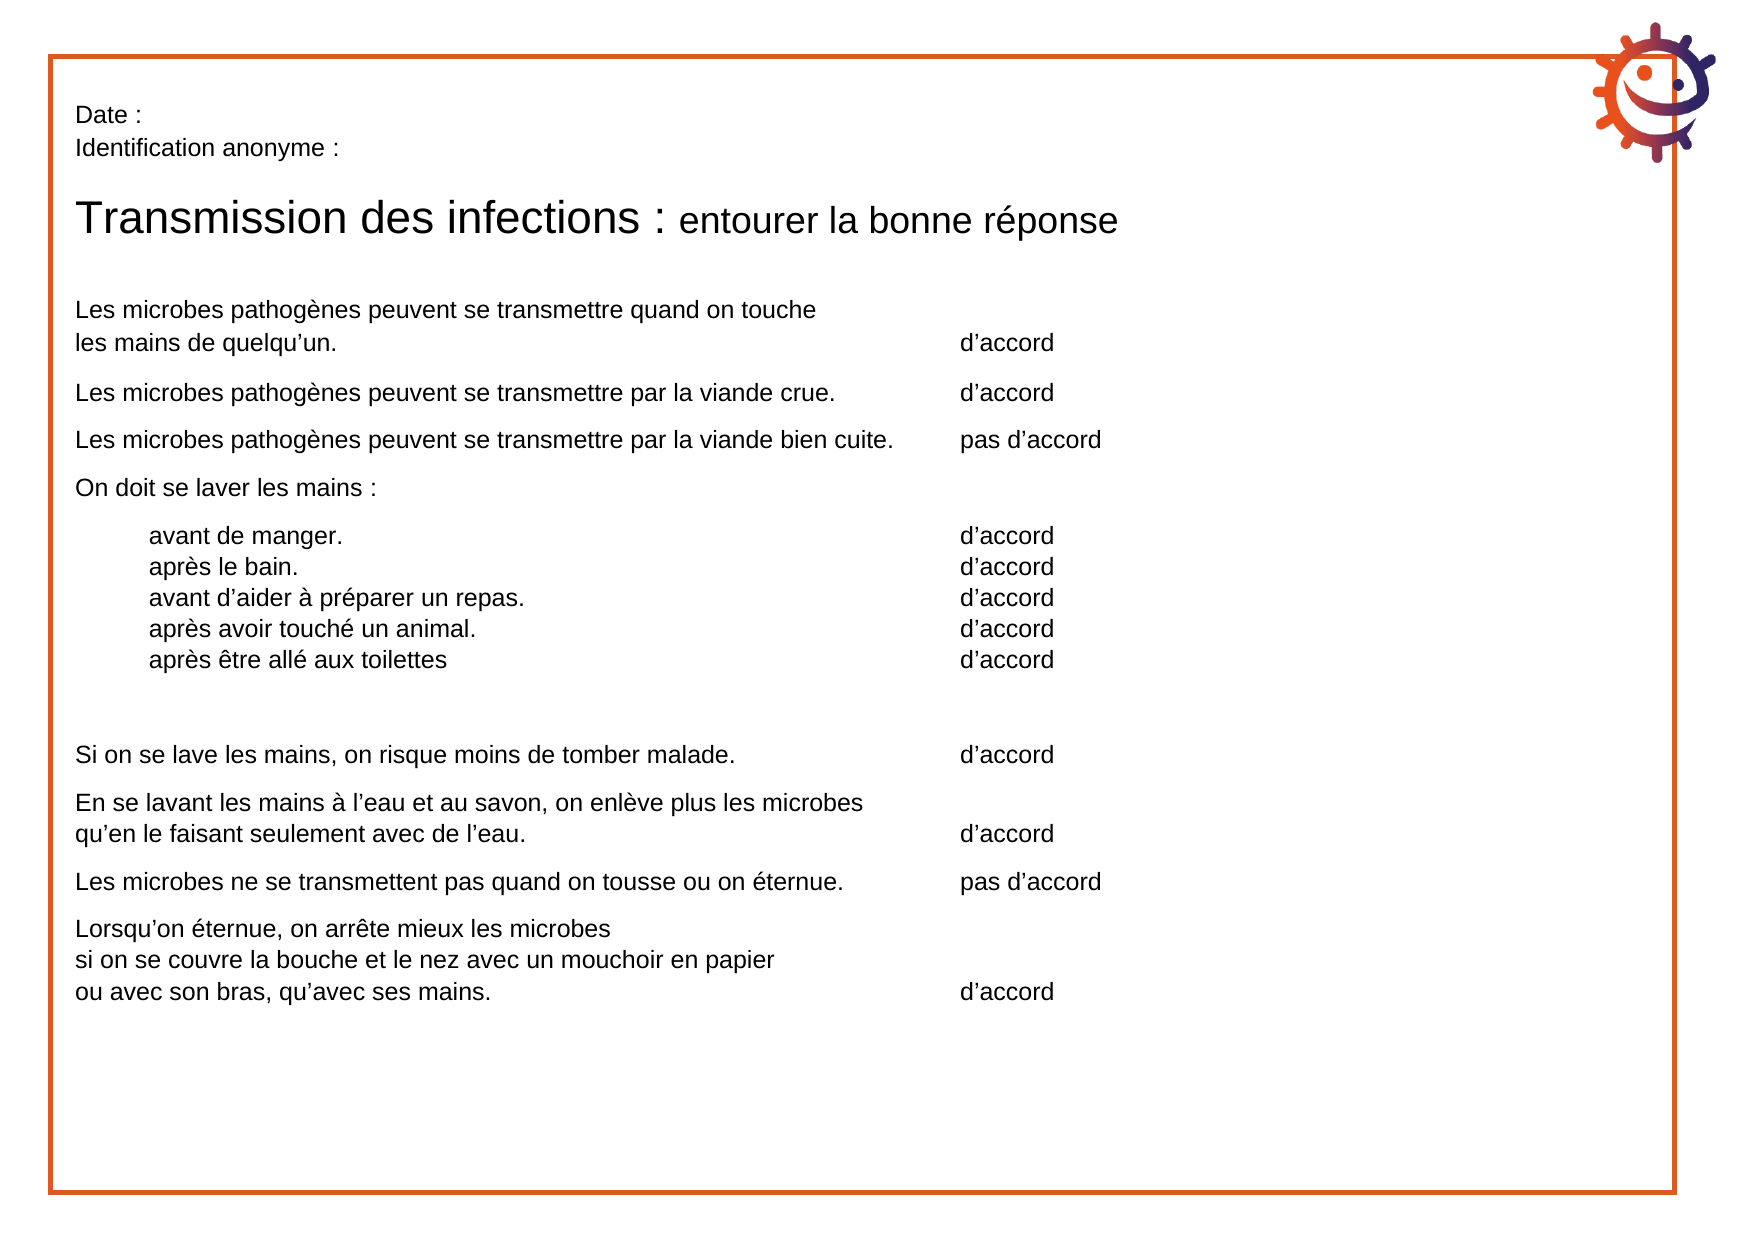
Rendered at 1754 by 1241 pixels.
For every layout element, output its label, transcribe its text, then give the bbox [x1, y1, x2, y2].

text Les microbes pathogènes peuvent se transmettre par la viande crue. d’accord [75, 377, 1679, 406]
text On doit se laver les mains : [75, 473, 1679, 502]
text Si on se lave les mains, on risque moins de tomber malade. d’accord [75, 740, 1679, 769]
text avant de manger. d’accord après le bain. d’accord avant d’aider à préparer un repas. d’accord après avoir touché un animal. d’accord après être allé aux toilettes d’accord [149, 521, 1679, 673]
text Identification anonyme : [75, 133, 1592, 162]
text En se lavant les mains à l’eau et au savon, on enlève plus les microbes qu’en le faisant seulement avec de l’eau. d’accord [75, 788, 1679, 848]
picture [1592, 22, 1716, 163]
text Les microbes pathogènes peuvent se transmettre quand on touche les mains de quelqu’un. d’accord [75, 295, 1679, 357]
text Les microbes ne se transmettent pas quand on tousse ou on éternue. pas d’accord [75, 867, 1679, 895]
text Les microbes pathogènes peuvent se transmettre par la viande bien cuite. pas d’accord [75, 425, 1679, 454]
text Lorsqu’on éternue, on arrête mieux les microbes si on se couvre la bouche et le nez avec un mouchoir en papier ou avec son bras, qu’avec ses mains. d’accord [75, 914, 1679, 1005]
subtitle Date : [75, 100, 1592, 129]
subtitle Transmission des infections : entourer la bonne réponse [75, 191, 1679, 244]
